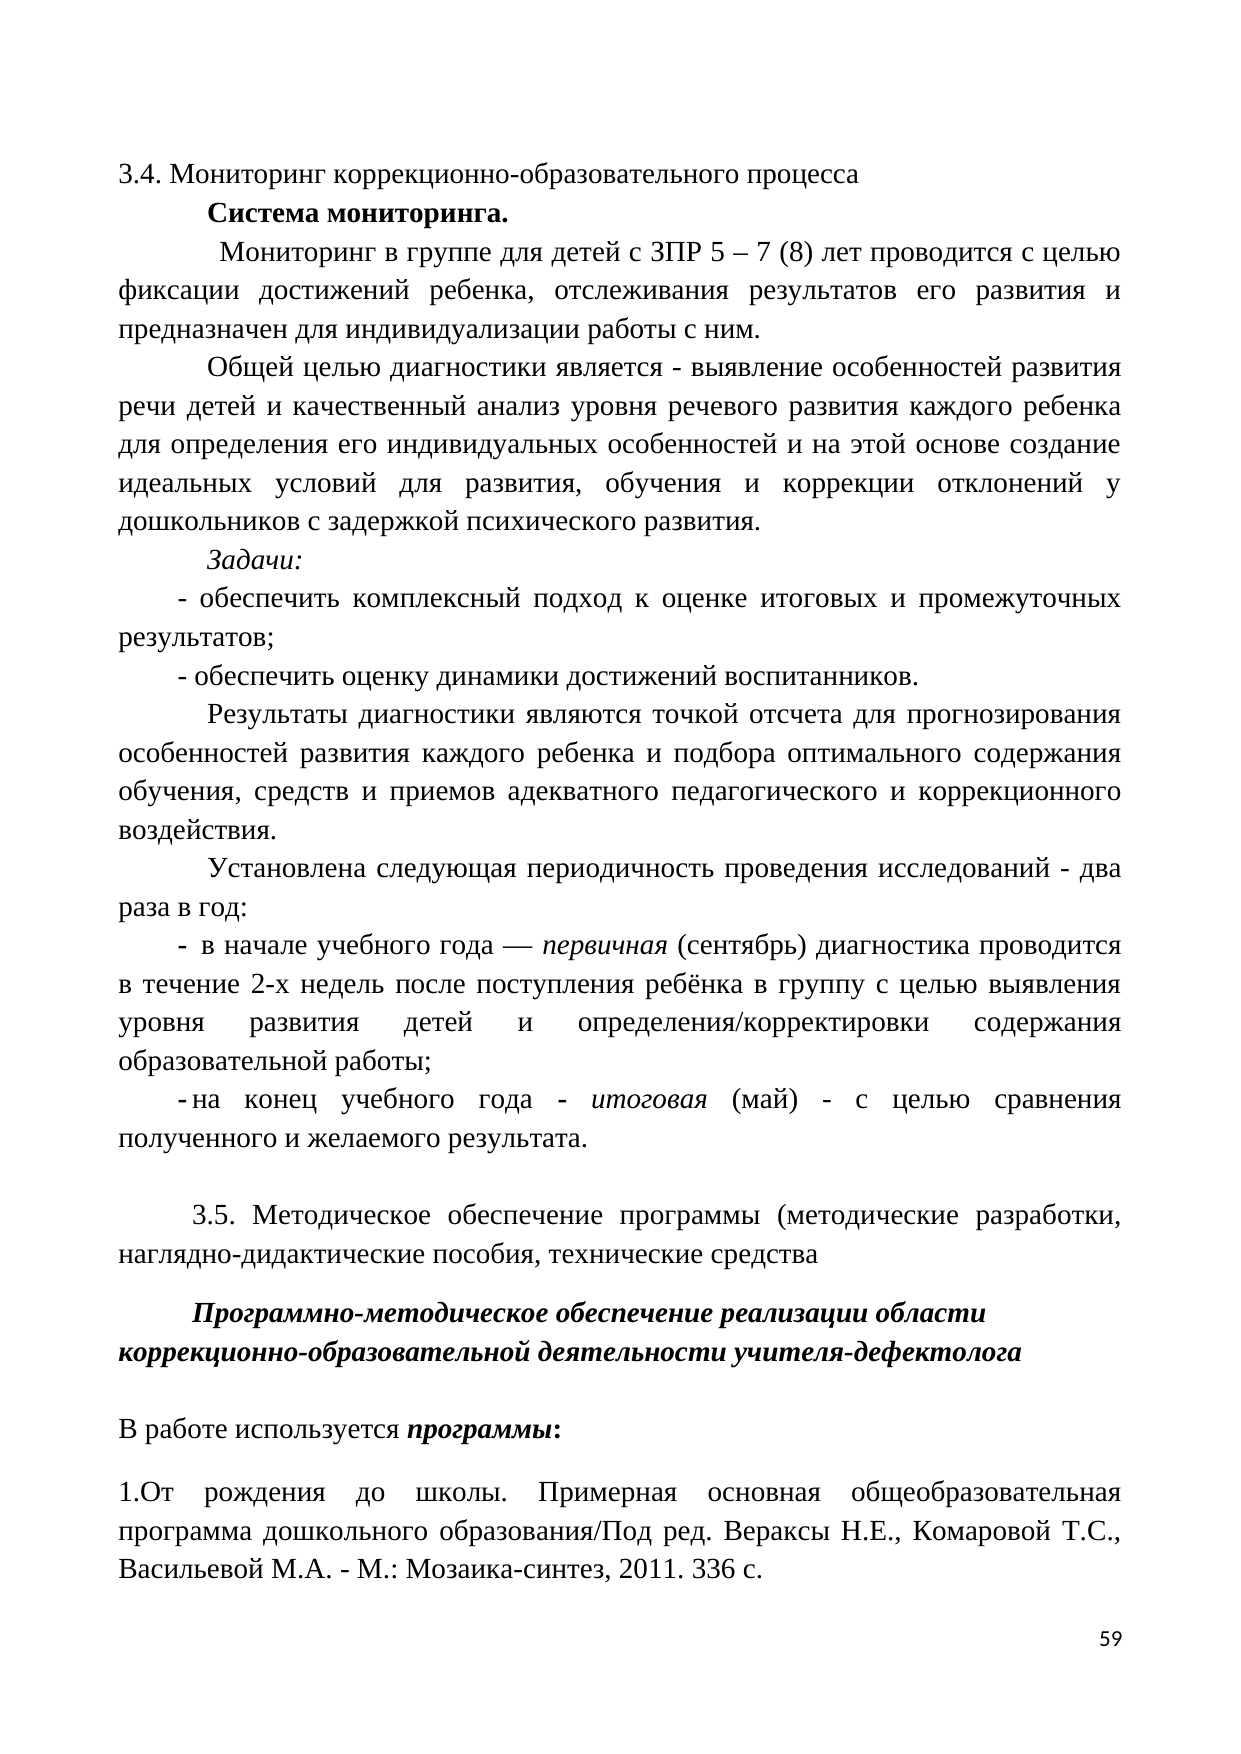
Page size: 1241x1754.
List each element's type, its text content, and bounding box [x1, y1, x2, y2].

text Установлена следующая периодичность проведения исследований - два раза в год: [118, 850, 1122, 922]
text 3.4. Мониторинг коррекционно-образовательного процесса [118, 157, 1122, 190]
text Общей целью диагностики является - выявление особенностей развития речи детей и качественный анализ уровня речевого развития каждого ребенка для определения его индивидуальных особенностей и на этой основе создание идеальных условий для развития, обучения и коррекции отклонений у дошкольников с задержкой психического развития. [118, 349, 1122, 537]
text - обеспечить оценку динамики достижений воспитанников. [118, 658, 1122, 691]
list в начале учебного года — первичная (сентябрь) диагностика проводится в течение 2-х недель после поступления ребёнка в группу с целью выявления уровня развития детей и определения/корректировки содержания образовательной работы; [118, 927, 1122, 1077]
text Результаты диагностики являются точкой отсчета для прогнозирования особенностей развития каждого ребенка и подбора оптимального содержания обучения, средств и приемов адекватного педагогического и коррекционного воздействия. [118, 696, 1122, 845]
text Программно-методическое обеспечение реализации области коррекционно-образовательной деятельности учителя-дефектолога [118, 1295, 1122, 1367]
list на конец учебного года - итоговая (май) - с целью сравнения полученного и желаемого результата. [118, 1082, 1122, 1154]
text Мониторинг в группе для детей с ЗПР 5 – 7 (8) лет проводится с целью фиксации достижений ребенка, отслеживания результатов его развития и предназначен для индивидуализации работы с ним. [118, 234, 1122, 344]
text Система мониторинга. [118, 195, 1122, 229]
text 3.5. Методическое обеспечение программы (методические разработки, наглядно-дидактические пособия, технические средства [118, 1197, 1122, 1269]
text - обеспечить комплексный подход к оценке итоговых и промежуточных результатов; [118, 581, 1122, 653]
text 1.От рождения до школы. Примерная основная общеобразовательная программа дошкольного образования/Под ред. Вераксы Н.Е., Комаровой Т.С., Васильевой М.А. - М.: Мозаика-синтез, 2011. 336 с. [118, 1474, 1122, 1585]
text В работе используется программы: [118, 1411, 1122, 1444]
text Задачи: [118, 542, 1122, 576]
